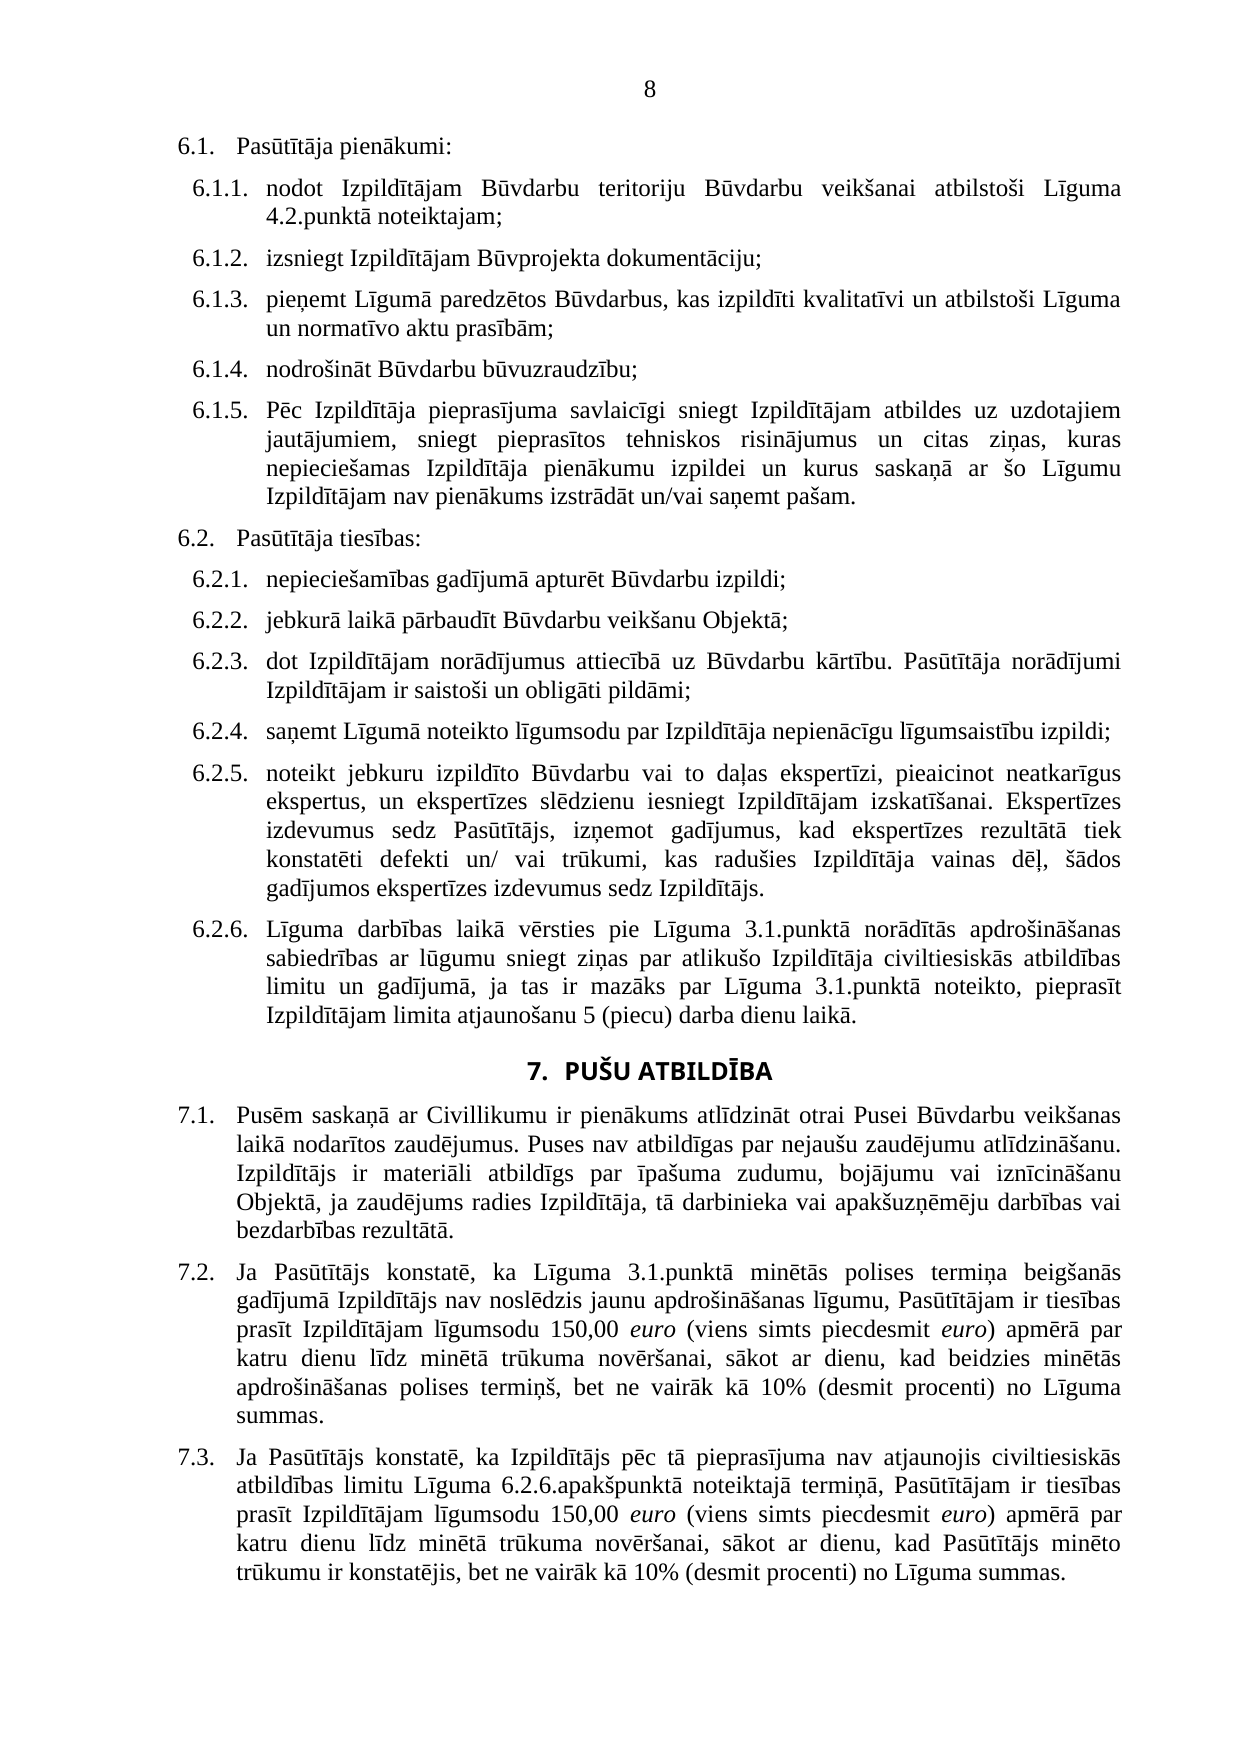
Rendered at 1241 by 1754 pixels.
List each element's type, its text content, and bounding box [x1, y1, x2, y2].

list Līguma darbības laikā vērsties pie Līguma 3.1.punktā norādītās apdrošināšanas sabiedrības ar lūgumu sniegt ziņas par atlikušo Izpildītāja civiltiesiskās atbildības limitu un gadījumā, ja tas ir mazāks par Līguma 3.1.punktā noteikto, pieprasīt Izpildītājam limita atjaunošanu 5 (piecu) darba dienu laikā. [192, 914, 1122, 1029]
list pieņemt Līgumā paredzētos Būvdarbus, kas izpildīti kvalitatīvi un atbilstoši Līguma un normatīvo aktu prasībām; [192, 284, 1122, 341]
list Pasūtītāja pienākumi: [177, 131, 1122, 160]
list nepieciešamības gadījumā apturēt Būvdarbu izpildi; [192, 564, 1122, 593]
list Pasūtītāja tiesības: [177, 523, 1122, 551]
list jebkurā laikā pārbaudīt Būvdarbu veikšanu Objektā; [192, 605, 1122, 634]
list Ja Pasūtītājs konstatē, ka Līguma 3.1.punktā minētās polises termiņa beigšanās gadījumā Izpildītājs nav noslēdzis jaunu apdrošināšanas līgumu, Pasūtītājam ir tiesības prasīt Izpildītājam līgumsodu 150,00 euro (viens simts piecdesmit euro) apmērā par katru dienu līdz minētā trūkuma novēršanai, sākot ar dienu, kad beidzies minētās apdrošināšanas polises termiņš, bet ne vairāk kā 10% (desmit procenti) no Līguma summas. [177, 1257, 1122, 1429]
list Pusēm saskaņā ar Civillikumu ir pienākums atlīdzināt otrai Pusei Būvdarbu veikšanas laikā nodarītos zaudējumus. Puses nav atbildīgas par nejaušu zaudējumu atlīdzināšanu. Izpildītājs ir materiāli atbildīgs par īpašuma zudumu, bojājumu vai iznīcināšanu Objektā, ja zaudējums radies Izpildītāja, tā darbinieka vai apakšuzņēmēju darbības vai bezdarbības rezultātā. [177, 1100, 1122, 1244]
list Ja Pasūtītājs konstatē, ka Izpildītājs pēc tā pieprasījuma nav atjaunojis civiltiesiskās atbildības limitu Līguma 6.2.6.apakšpunktā noteiktajā termiņā, Pasūtītājam ir tiesības prasīt Izpildītājam līgumsodu 150,00 euro (viens simts piecdesmit euro) apmērā par katru dienu līdz minētā trūkuma novēršanai, sākot ar dienu, kad Pasūtītājs minēto trūkumu ir konstatējis, bet ne vairāk kā 10% (desmit procenti) no Līguma summas. [177, 1442, 1122, 1585]
list Pēc Izpildītāja pieprasījuma savlaicīgi sniegt Izpildītājam atbildes uz uzdotajiem jautājumiem, sniegt pieprasītos tehniskos risinājumus un citas ziņas, kuras nepieciešamas Izpildītāja pienākumu izpildei un kurus saskaņā ar šo Līgumu Izpildītājam nav pienākums izstrādāt un/vai saņemt pašam. [192, 395, 1122, 510]
list Pušu atbildība [177, 1054, 1122, 1088]
list dot Izpildītājam norādījumus attiecībā uz Būvdarbu kārtību. Pasūtītāja norādījumi Izpildītājam ir saistoši un obligāti pildāmi; [192, 646, 1122, 704]
list noteikt jebkuru izpildīto Būvdarbu vai to daļas ekspertīzi, pieaicinot neatkarīgus ekspertus, un ekspertīzes slēdzienu iesniegt Izpildītājam izskatīšanai. Ekspertīzes izdevumus sedz Pasūtītājs, izņemot gadījumus, kad ekspertīzes rezultātā tiek konstatēti defekti un/ vai trūkumi, kas radušies Izpildītāja vainas dēļ, šādos gadījumos ekspertīzes izdevumus sedz Izpildītājs. [192, 758, 1122, 901]
list saņemt Līgumā noteikto līgumsodu par Izpildītāja nepienācīgu līgumsaistību izpildi; [192, 716, 1122, 745]
list nodot Izpildītājam Būvdarbu teritoriju Būvdarbu veikšanai atbilstoši Līguma 4.2.punktā noteiktajam; [192, 173, 1122, 230]
list izsniegt Izpildītājam Būvprojekta dokumentāciju; [192, 243, 1122, 271]
list nodrošināt Būvdarbu būvuzraudzību; [192, 354, 1122, 383]
